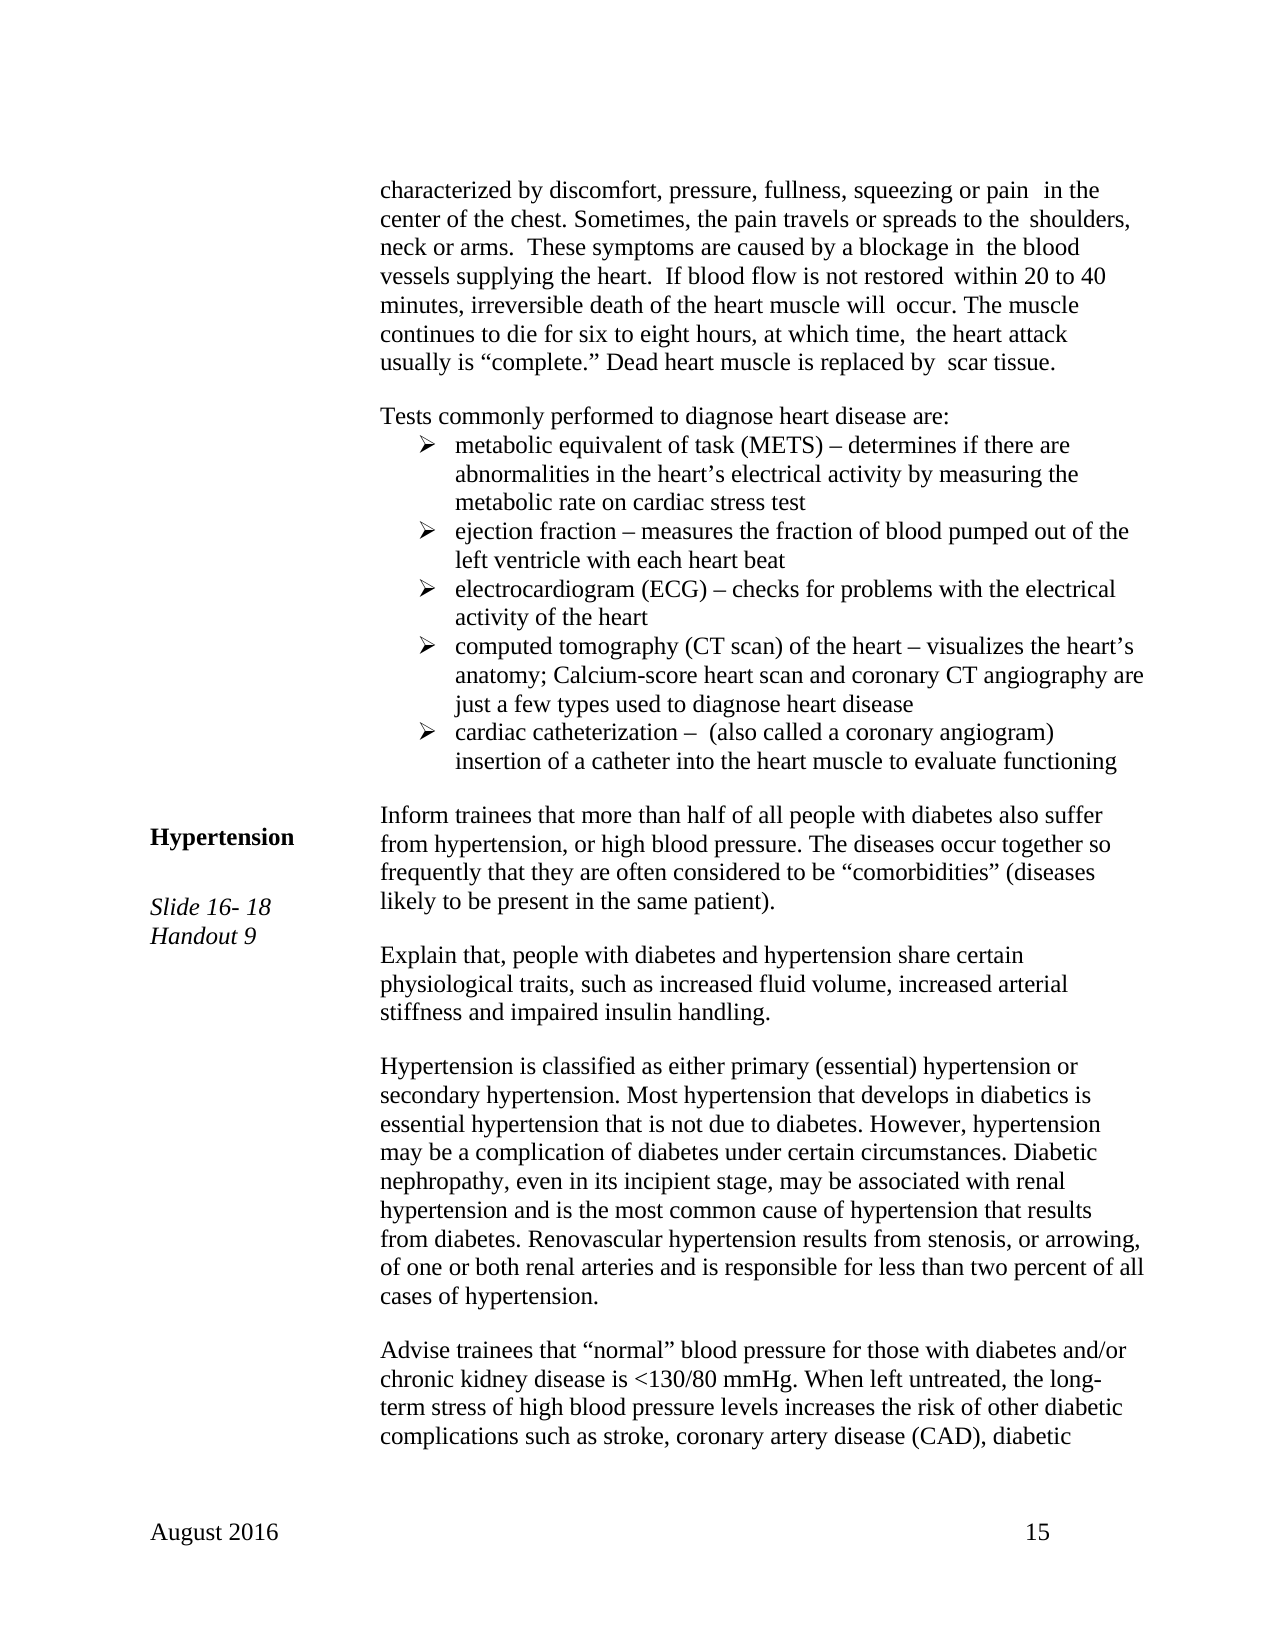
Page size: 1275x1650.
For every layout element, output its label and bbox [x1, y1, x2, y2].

table_cell [368, 150, 1157, 1486]
table_cell [138, 150, 368, 1486]
